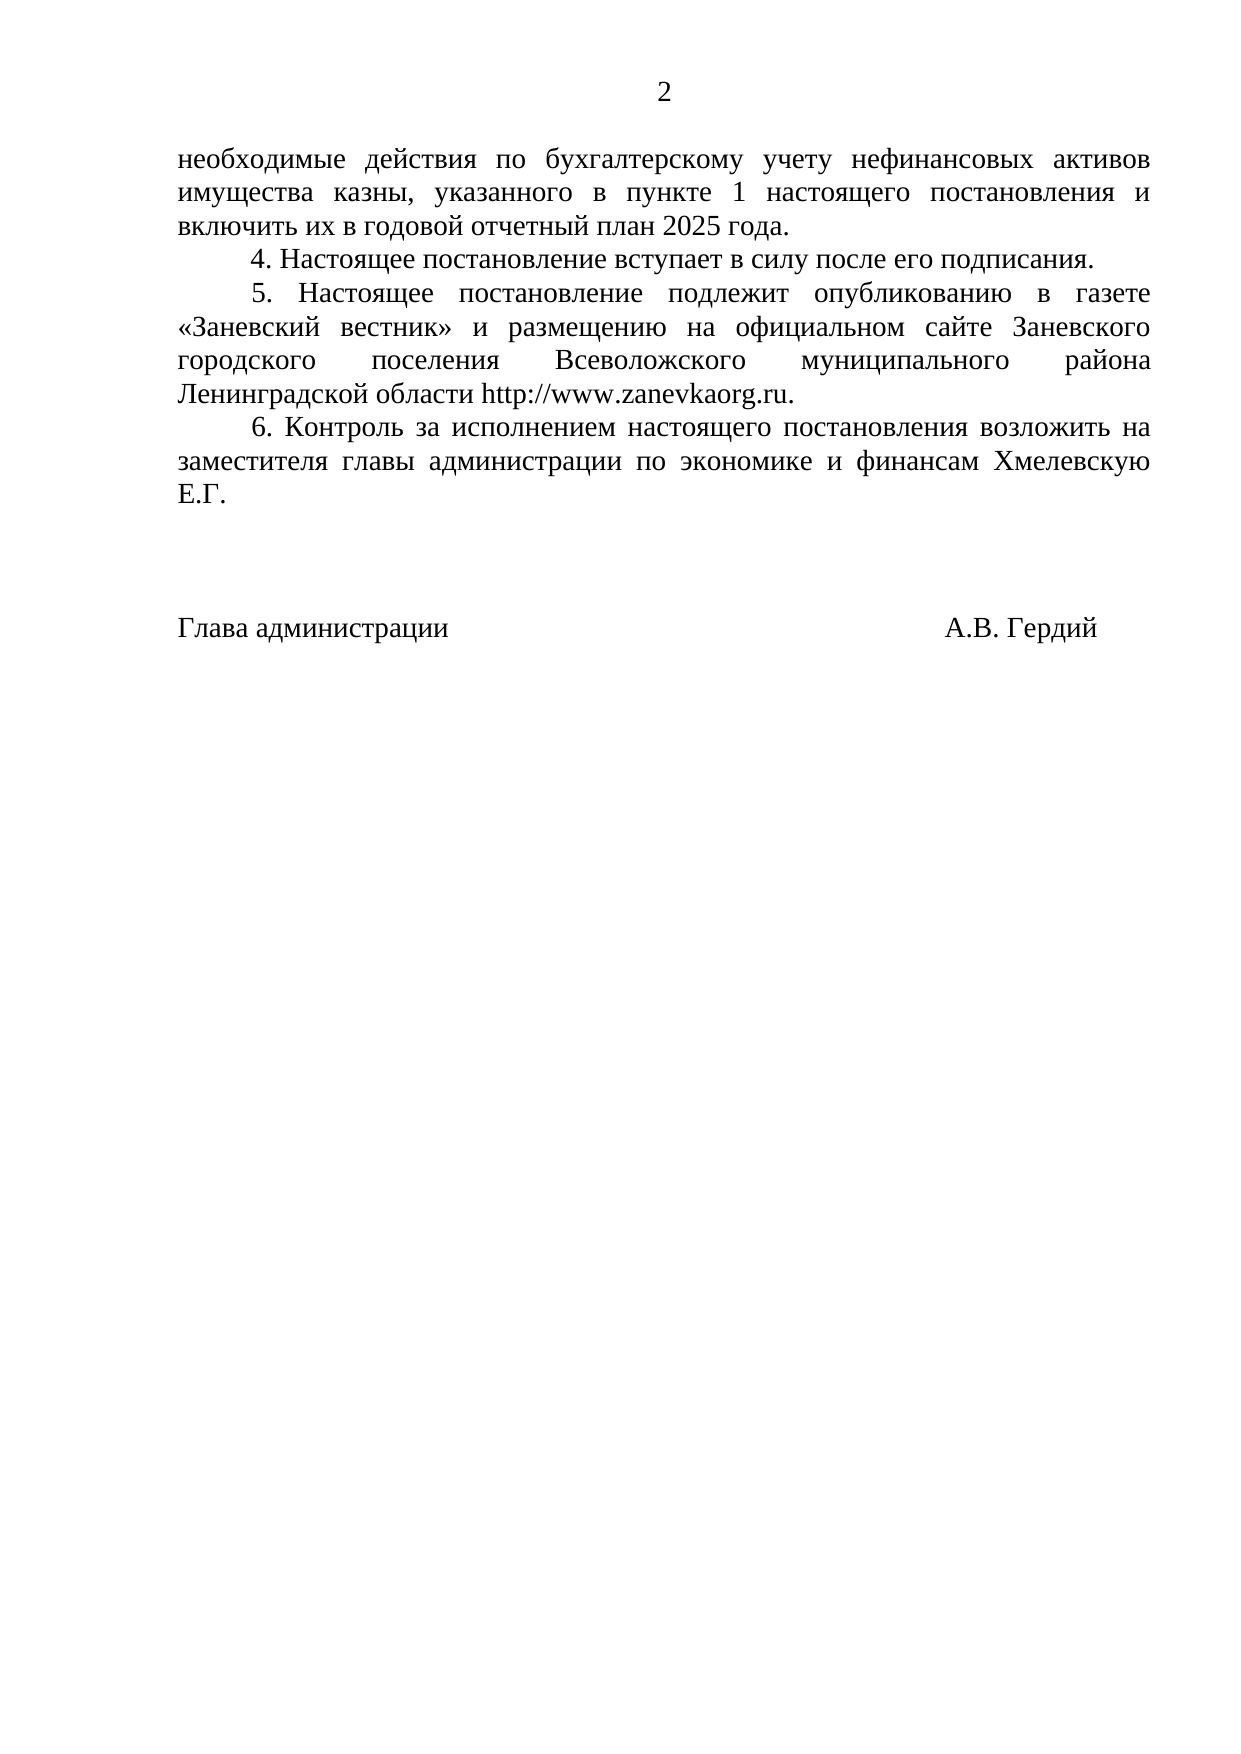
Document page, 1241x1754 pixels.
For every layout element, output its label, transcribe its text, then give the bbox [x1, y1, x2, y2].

text 6. Контроль за исполнением настоящего постановления возложить на заместителя главы администрации по экономике и финансам Хмелевскую Е.Г. [177, 409, 1152, 510]
text Глава администрации А.В. Гердий [177, 611, 1152, 644]
text 5. Настоящее постановление подлежит опубликованию в газете «Заневский вестник» и размещению на официальном сайте Заневского городского поселения Всеволожского муниципального района Ленинградской области http://www.zanevkaorg.ru. [177, 275, 1152, 409]
text 4. Настоящее постановление вступает в силу после его подписания. [177, 242, 1152, 275]
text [177, 141, 1152, 242]
